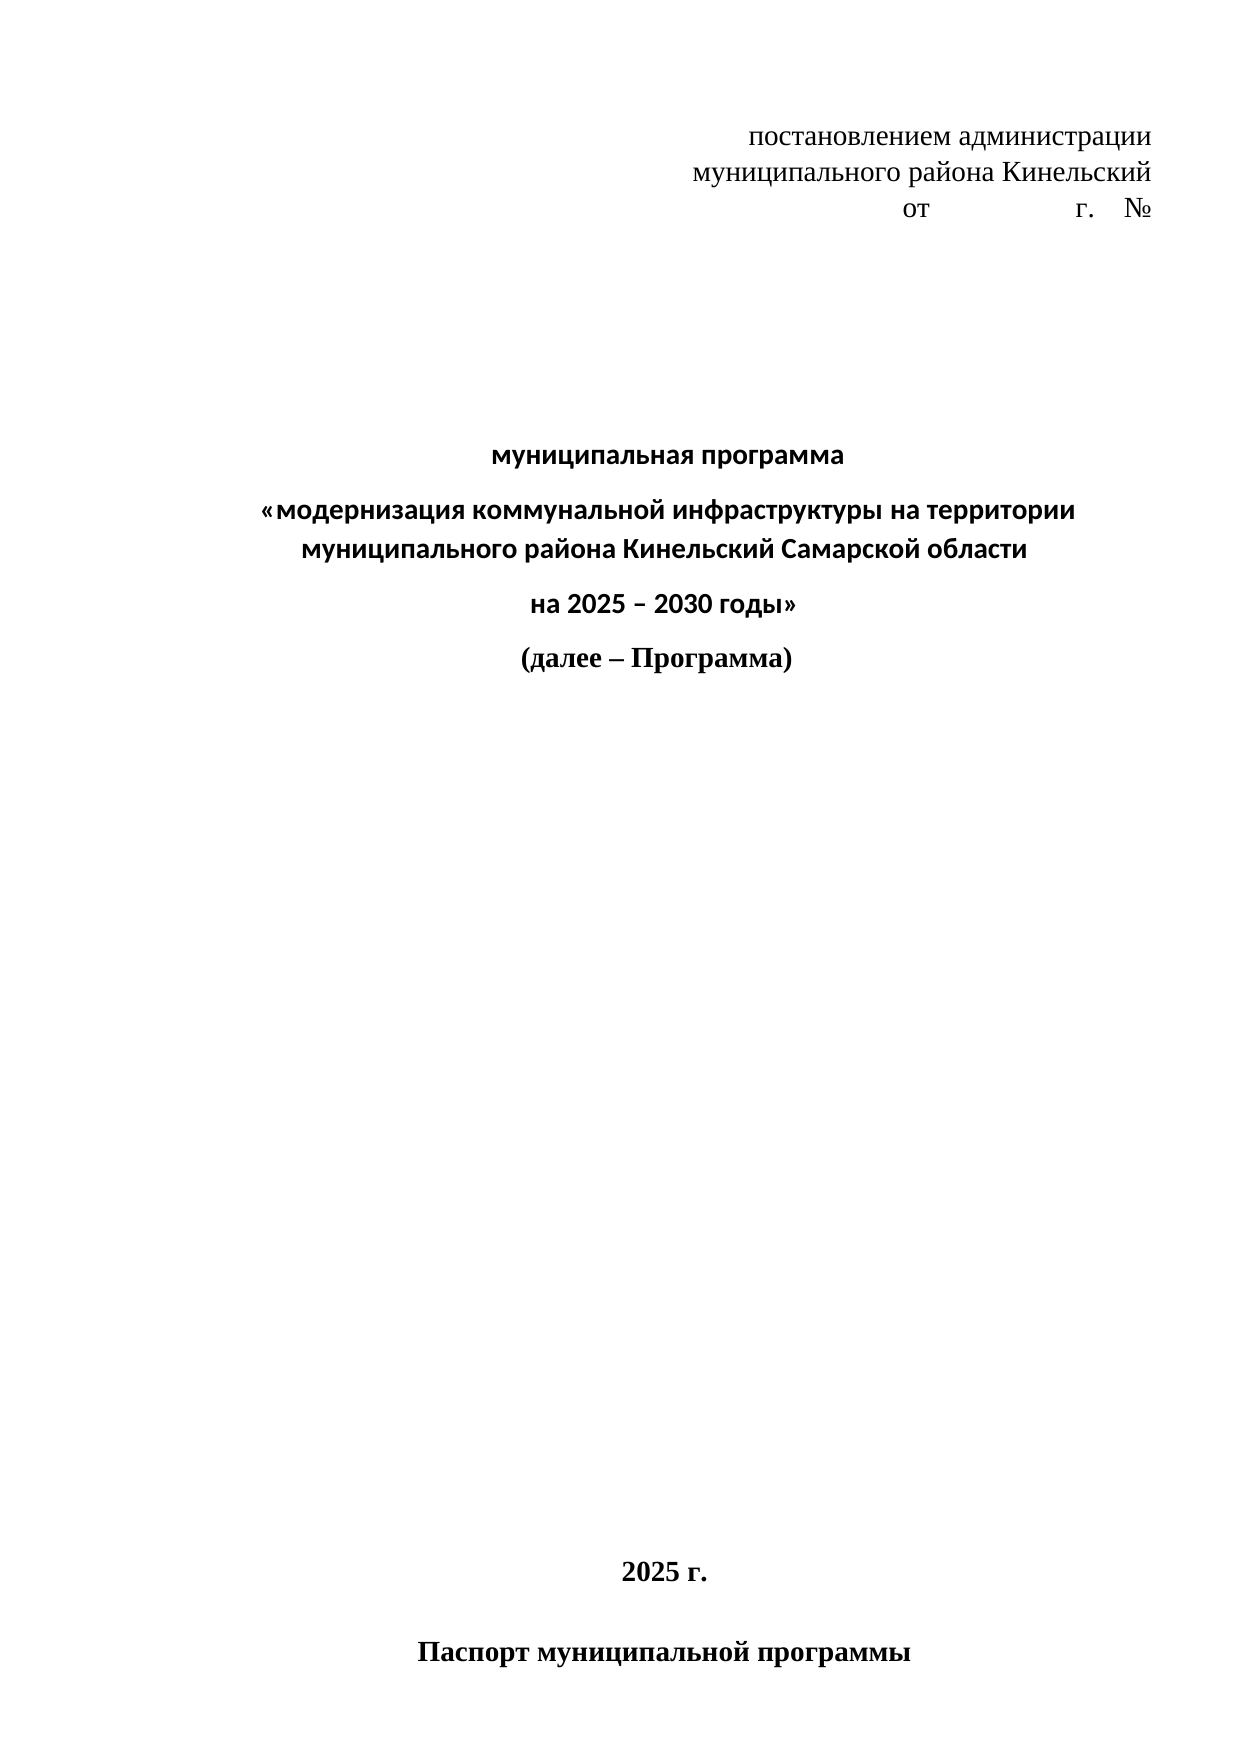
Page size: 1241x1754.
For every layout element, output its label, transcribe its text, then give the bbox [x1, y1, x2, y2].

text постановлением администрации [177, 118, 1152, 152]
text муниципальная программа [177, 436, 1152, 472]
text муниципального района Кинельский [177, 154, 1152, 188]
text от г. № [177, 190, 1152, 224]
text на 2025 – 2030 годы» [177, 585, 1152, 621]
text (далее – Программа) [177, 640, 1152, 674]
text 2025 г. [177, 1554, 1152, 1587]
text «модернизация коммунальной инфраструктуры на территории муниципального района Кинельский Самарской области [177, 491, 1152, 566]
text Паспорт муниципальной программы [177, 1634, 1152, 1668]
